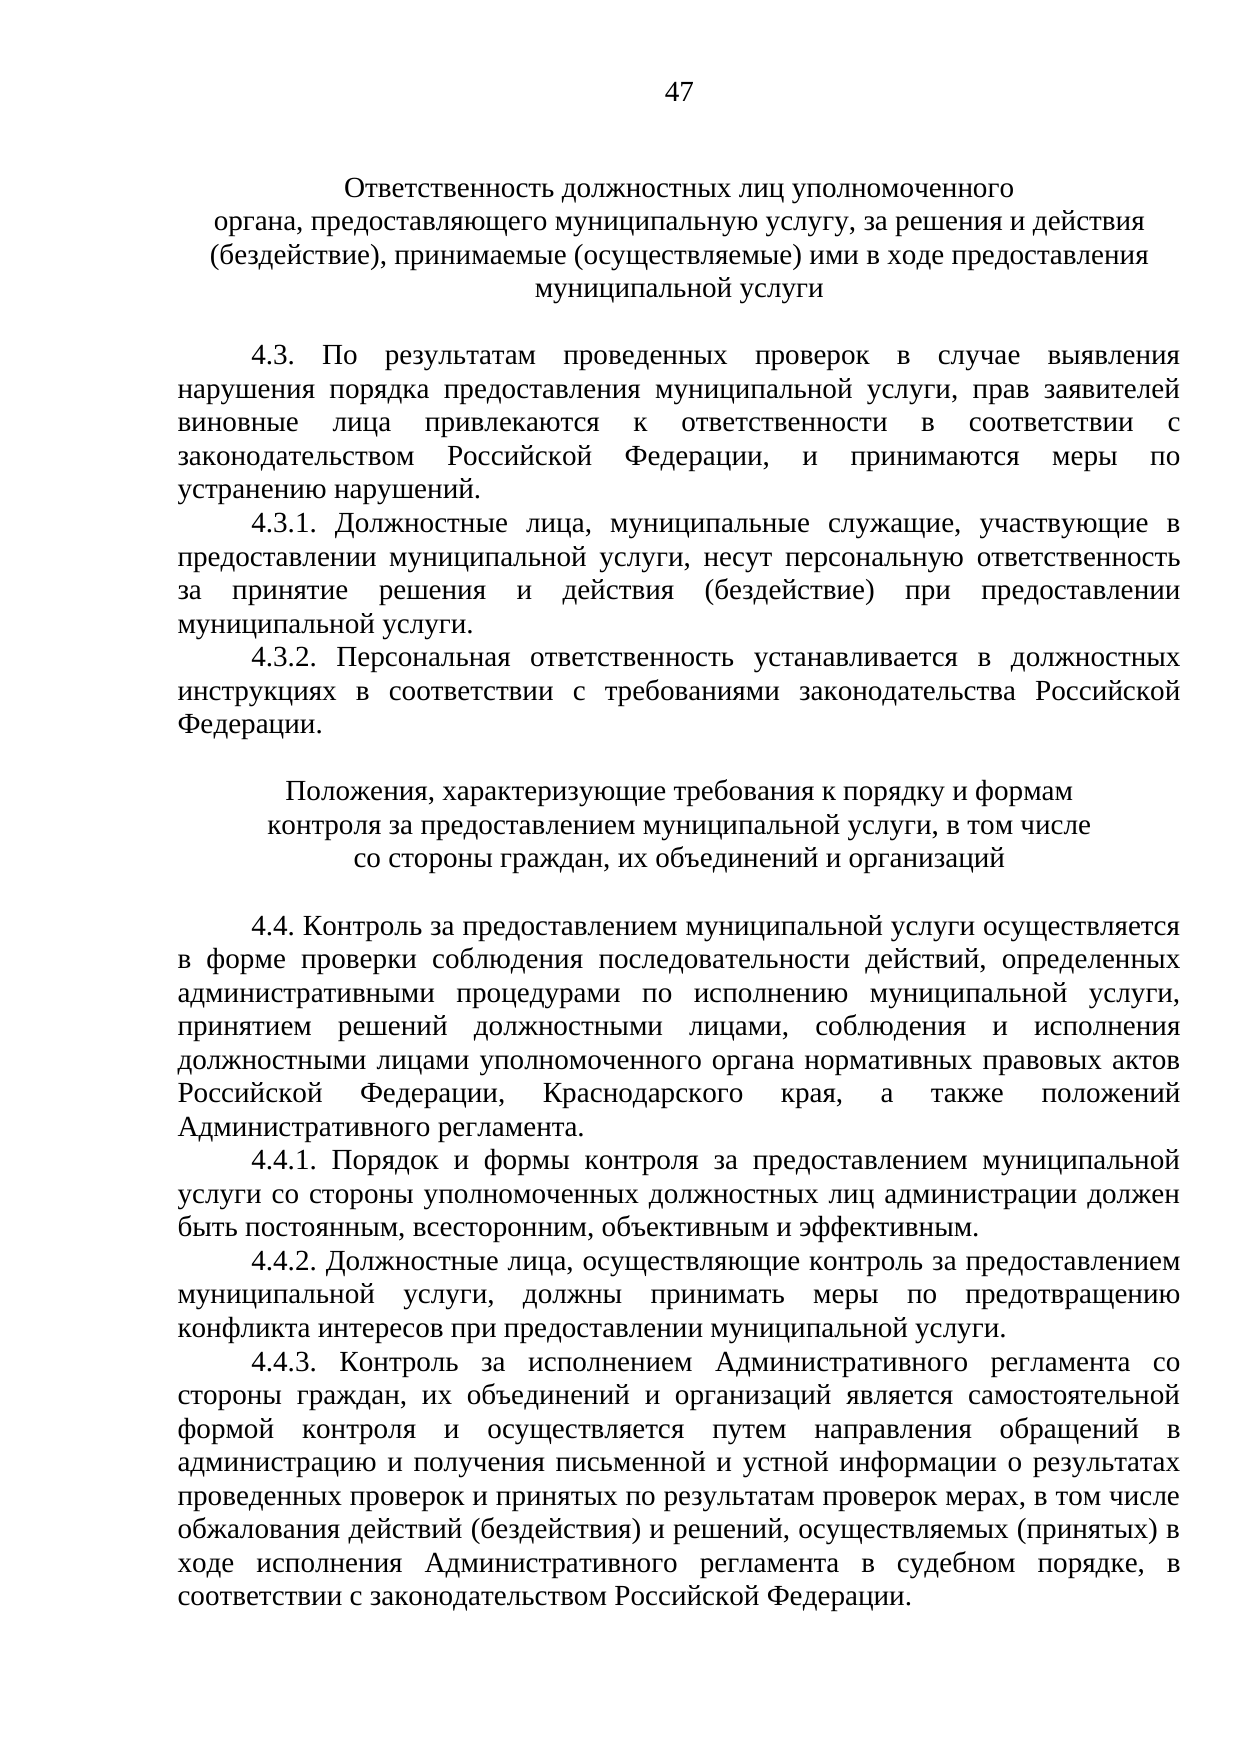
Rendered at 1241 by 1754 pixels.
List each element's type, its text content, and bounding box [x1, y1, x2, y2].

text Положения, характеризующие требования к порядку и формам [177, 773, 1181, 807]
text 4.3.2. Персональная ответственность устанавливается в должностных инструкциях в соответствии с требованиями законодательства Российской Федерации. [177, 639, 1181, 740]
text органа, предоставляющего муниципальную услугу, за решения и действия (бездействие), принимаемые (осуществляемые) ими в ходе предоставления муниципальной услуги [177, 203, 1181, 304]
text 4.4.3. Контроль за исполнением Административного регламента со стороны граждан, их объединений и организаций является самостоятельной формой контроля и осуществляется путем направления обращений в администрацию и получения письменной и устной информации о результатах проведенных проверок и принятых по результатам проверок мерах, в том числе обжалования действий (бездействия) и решений, осуществляемых (принятых) в ходе исполнения Административного регламента в судебном порядке, в соответствии с законодательством Российской Федерации. [177, 1344, 1181, 1612]
text 4.3.1. Должностные лица, муниципальные служащие, участвующие в предоставлении муниципальной услуги, несут персональную ответственность за принятие решения и действия (бездействие) при предоставлении муниципальной услуги. [177, 505, 1181, 639]
text 4.4.2. Должностные лица, осуществляющие контроль за предоставлением муниципальной услуги, должны принимать меры по предотвращению конфликта интересов при предоставлении муниципальной услуги. [177, 1243, 1181, 1344]
text Ответственность должностных лиц уполномоченного [177, 170, 1181, 203]
text 4.4.1. Порядок и формы контроля за предоставлением муниципальной услуги со стороны уполномоченных должностных лиц администрации должен быть постоянным, всесторонним, объективным и эффективным. [177, 1142, 1181, 1243]
text 4.3. По результатам проведенных проверок в случае выявления нарушения порядка предоставления муниципальной услуги, прав заявителей виновные лица привлекаются к ответственности в соответствии с законодательством Российской Федерации, и принимаются меры по устранению нарушений. [177, 337, 1181, 505]
text контроля за предоставлением муниципальной услуги, в том числе [177, 807, 1181, 841]
text со стороны граждан, их объединений и организаций [177, 841, 1181, 874]
text 4.4. Контроль за предоставлением муниципальной услуги осуществляется в форме проверки соблюдения последовательности действий, определенных административными процедурами по исполнению муниципальной услуги, принятием решений должностными лицами, соблюдения и исполнения должностными лицами уполномоченного органа нормативных правовых актов Российской Федерации, Краснодарского края, а также положений Административного регламента. [177, 908, 1181, 1142]
